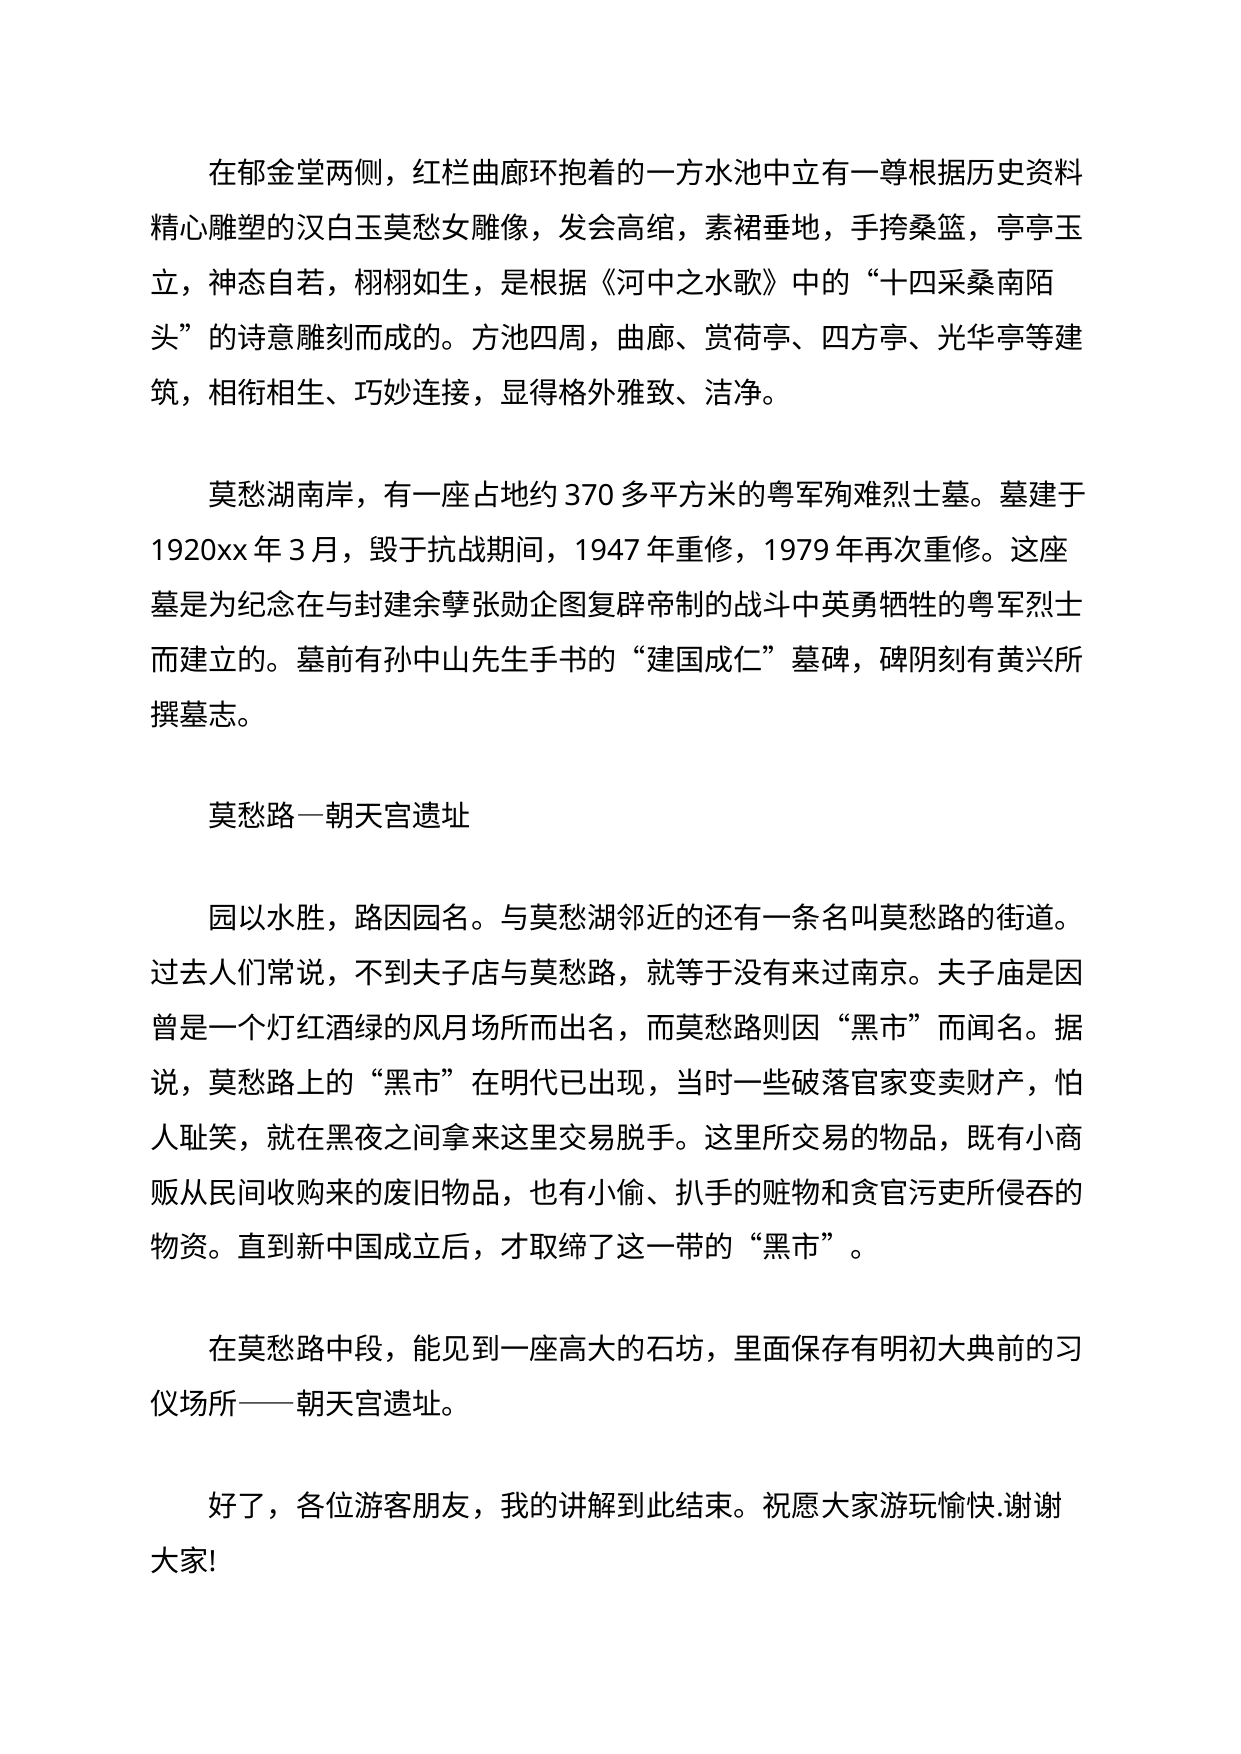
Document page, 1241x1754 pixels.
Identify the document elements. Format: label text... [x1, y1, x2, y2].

text 莫愁路—朝天宫遗址 [150, 793, 1090, 835]
text 好了，各位游客朋友，我的讲解到此结束。祝愿大家游玩愉快.谢谢大家! [150, 1482, 1090, 1580]
text 在郁金堂两侧，红栏曲廊环抱着的一方水池中立有一尊根据历史资料精心雕塑的汉白玉莫愁女雕像，发会高绾，素裙垂地，手挎桑篮，亭亭玉立，神态自若，栩栩如生，是根据《河中之水歌》中的“十四采桑南陌头”的诗意雕刻而成的。方池四周，曲廊、赏荷亭、四方亭、光华亭等建筑，相衔相生、巧妙连接，显得格外雅致、洁净。 [150, 150, 1090, 412]
text 园以水胜，路因园名。与莫愁湖邻近的还有一条名叫莫愁路的街道。过去人们常说，不到夫子店与莫愁路，就等于没有来过南京。夫子庙是因曾是一个灯红酒绿的风月场所而出名，而莫愁路则因“黑市”而闻名。据说，莫愁路上的“黑市”在明代已出现，当时一些破落官家变卖财产，怕人耻笑，就在黑夜之间拿来这里交易脱手。这里所交易的物品，既有小商贩从民间收购来的废旧物品，也有小偷、扒手的赃物和贪官污吏所侵吞的物资。直到新中国成立后，才取缔了这一带的“黑市”。 [150, 895, 1090, 1266]
text 莫愁湖南岸，有一座占地约370多平方米的粤军殉难烈士墓。墓建于1920xx年3月，毁于抗战期间，1947年重修，1979年再次重修。这座墓是为纪念在与封建余孽张勋企图复辟帝制的战斗中英勇牺牲的粤军烈士而建立的。墓前有孙中山先生手书的“建国成仁”墓碑，碑阴刻有黄兴所撰墓志。 [150, 471, 1090, 733]
text 在莫愁路中段，能见到一座高大的石坊，里面保存有明初大典前的习仪场所——朝天宫遗址。 [150, 1326, 1090, 1423]
